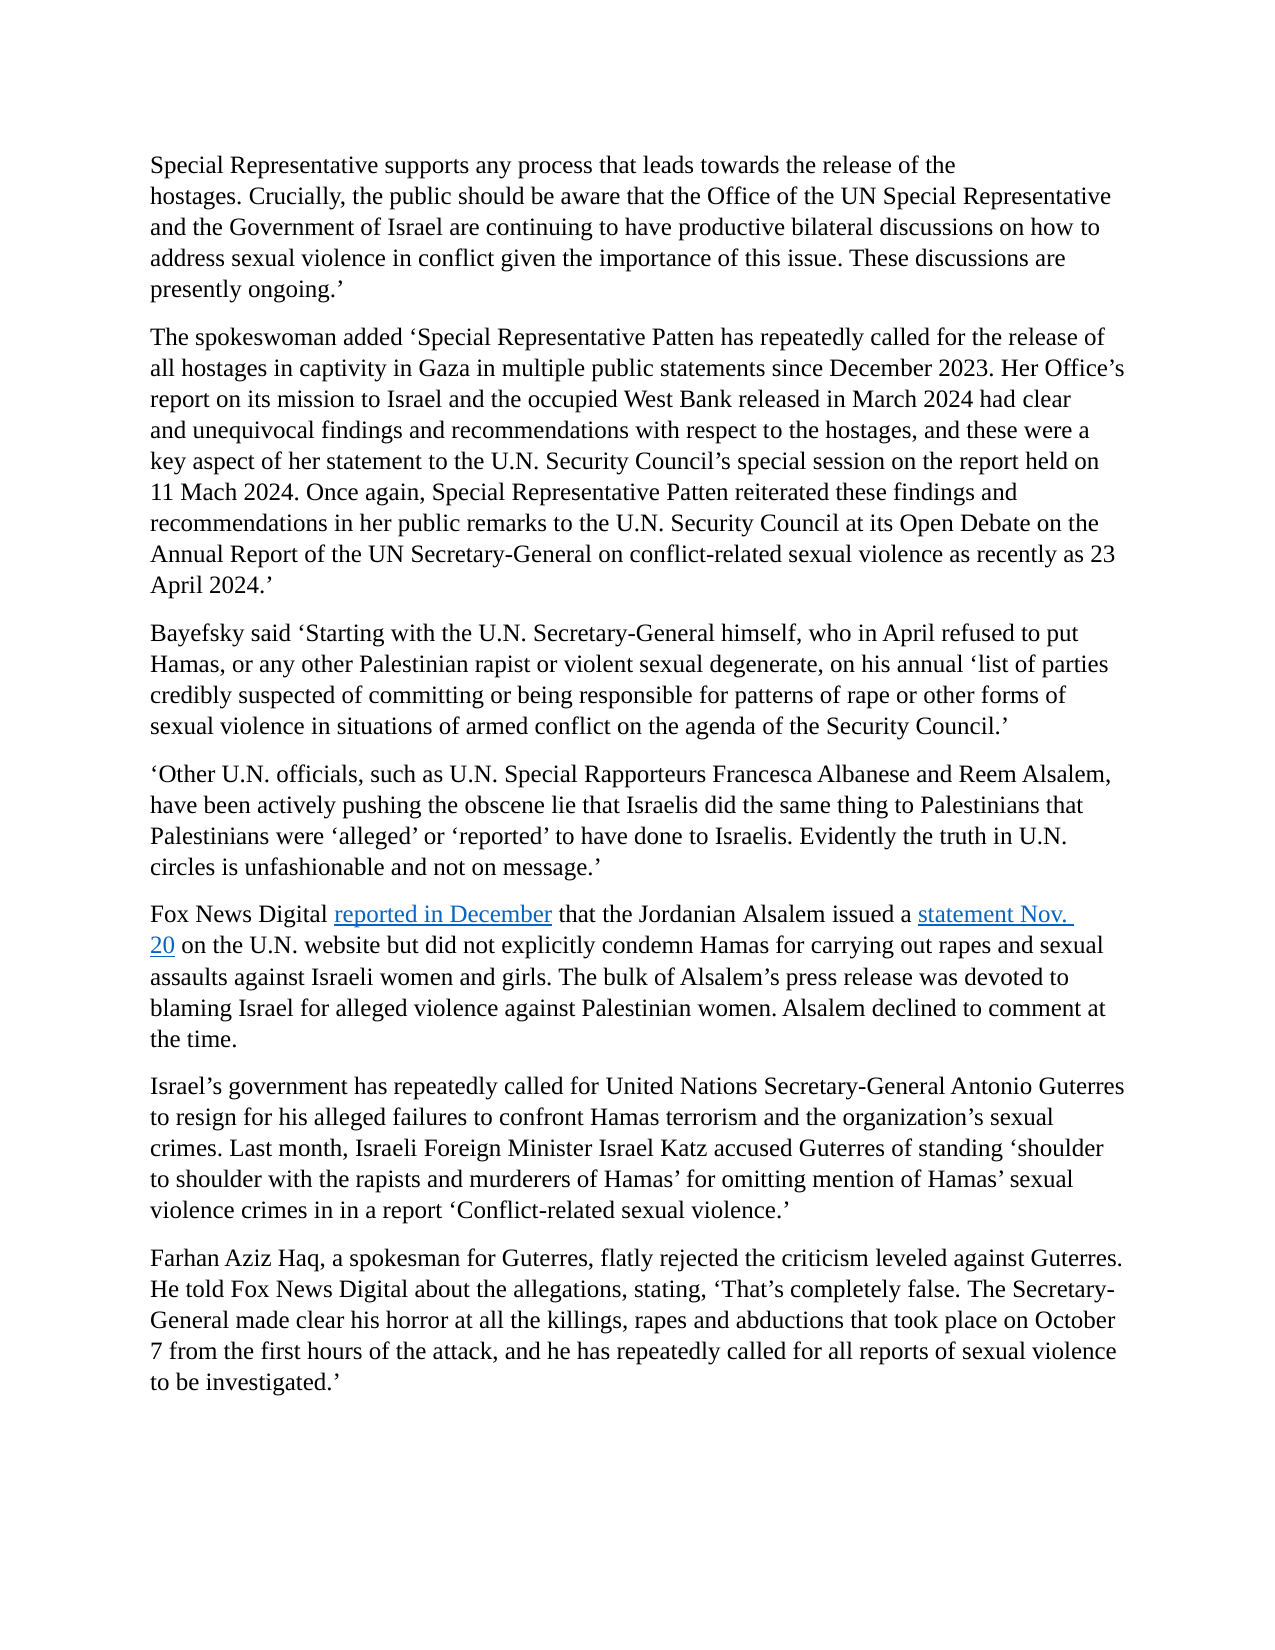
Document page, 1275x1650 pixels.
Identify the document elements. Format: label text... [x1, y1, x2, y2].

text Fox News Digital reported in December that the Jordanian Alsalem issued a statement Nov. 20 on the U.N. website but did not explicitly condemn Hamas for carrying out rapes and sexual assaults against Israeli women and girls. The bulk of Alsalem’s press release was devoted to blaming Israel for alleged violence against Palestinian women. Alsalem declined to comment at the time. [150, 899, 1125, 1052]
text Bayefsky said ‘Starting with the U.N. Secretary-General himself, who in April refused to put Hamas, or any other Palestinian rapist or violent sexual degenerate, on his annual ‘list of parties credibly suspected of committing or being responsible for patterns of rape or other forms of sexual violence in situations of armed conflict on the agenda of the Security Council.’ [150, 618, 1125, 740]
text Israel’s government has repeatedly called for United Nations Secretary-General Antonio Guterres to resign for his alleged failures to confront Hamas terrorism and the organization’s sexual crimes. Last month, Israeli Foreign Minister Israel Katz accused Guterres of standing ‘shoulder to shoulder with the rapists and murderers of Hamas’ for omitting mention of Hamas’ sexual violence crimes in in a report ‘Conflict-related sexual violence.’ [150, 1071, 1125, 1224]
text ‘Other U.N. officials, such as U.N. Special Rapporteurs Francesca Albanese and Reem Alsalem, have been actively pushing the obscene lie that Israelis did the same thing to Palestinians that Palestinians were ‘alleged’ or ‘reported’ to have done to Israelis. Evidently the truth in U.N. circles is unfashionable and not on message.’ [150, 759, 1125, 881]
text Farhan Aziz Haq, a spokesman for Guterres, flatly rejected the criticism leveled against Guterres. He told Fox News Digital about the allegations, stating, ‘That’s completely false. The Secretary-General made clear his horror at all the killings, rapes and abductions that took place on October 7 from the first hours of the attack, and he has repeatedly called for all reports of sexual violence to be investigated.’ [150, 1243, 1125, 1396]
text The spokeswoman added ‘Special Representative Patten has repeatedly called for the release of all hostages in captivity in Gaza in multiple public statements since December 2023. Her Office’s report on its mission to Israel and the occupied West Bank released in March 2024 had clear and unequivocal findings and recommendations with respect to the hostages, and these were a key aspect of her statement to the U.N. Security Council’s special session on the report held on 11 Mach 2024. Once again, Special Representative Patten reiterated these findings and recommendations in her public remarks to the U.N. Security Council at its Open Debate on the Annual Report of the UN Secretary-General on conflict-related sexual violence as recently as 23 April 2024.’ [150, 322, 1125, 599]
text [150, 150, 1125, 303]
